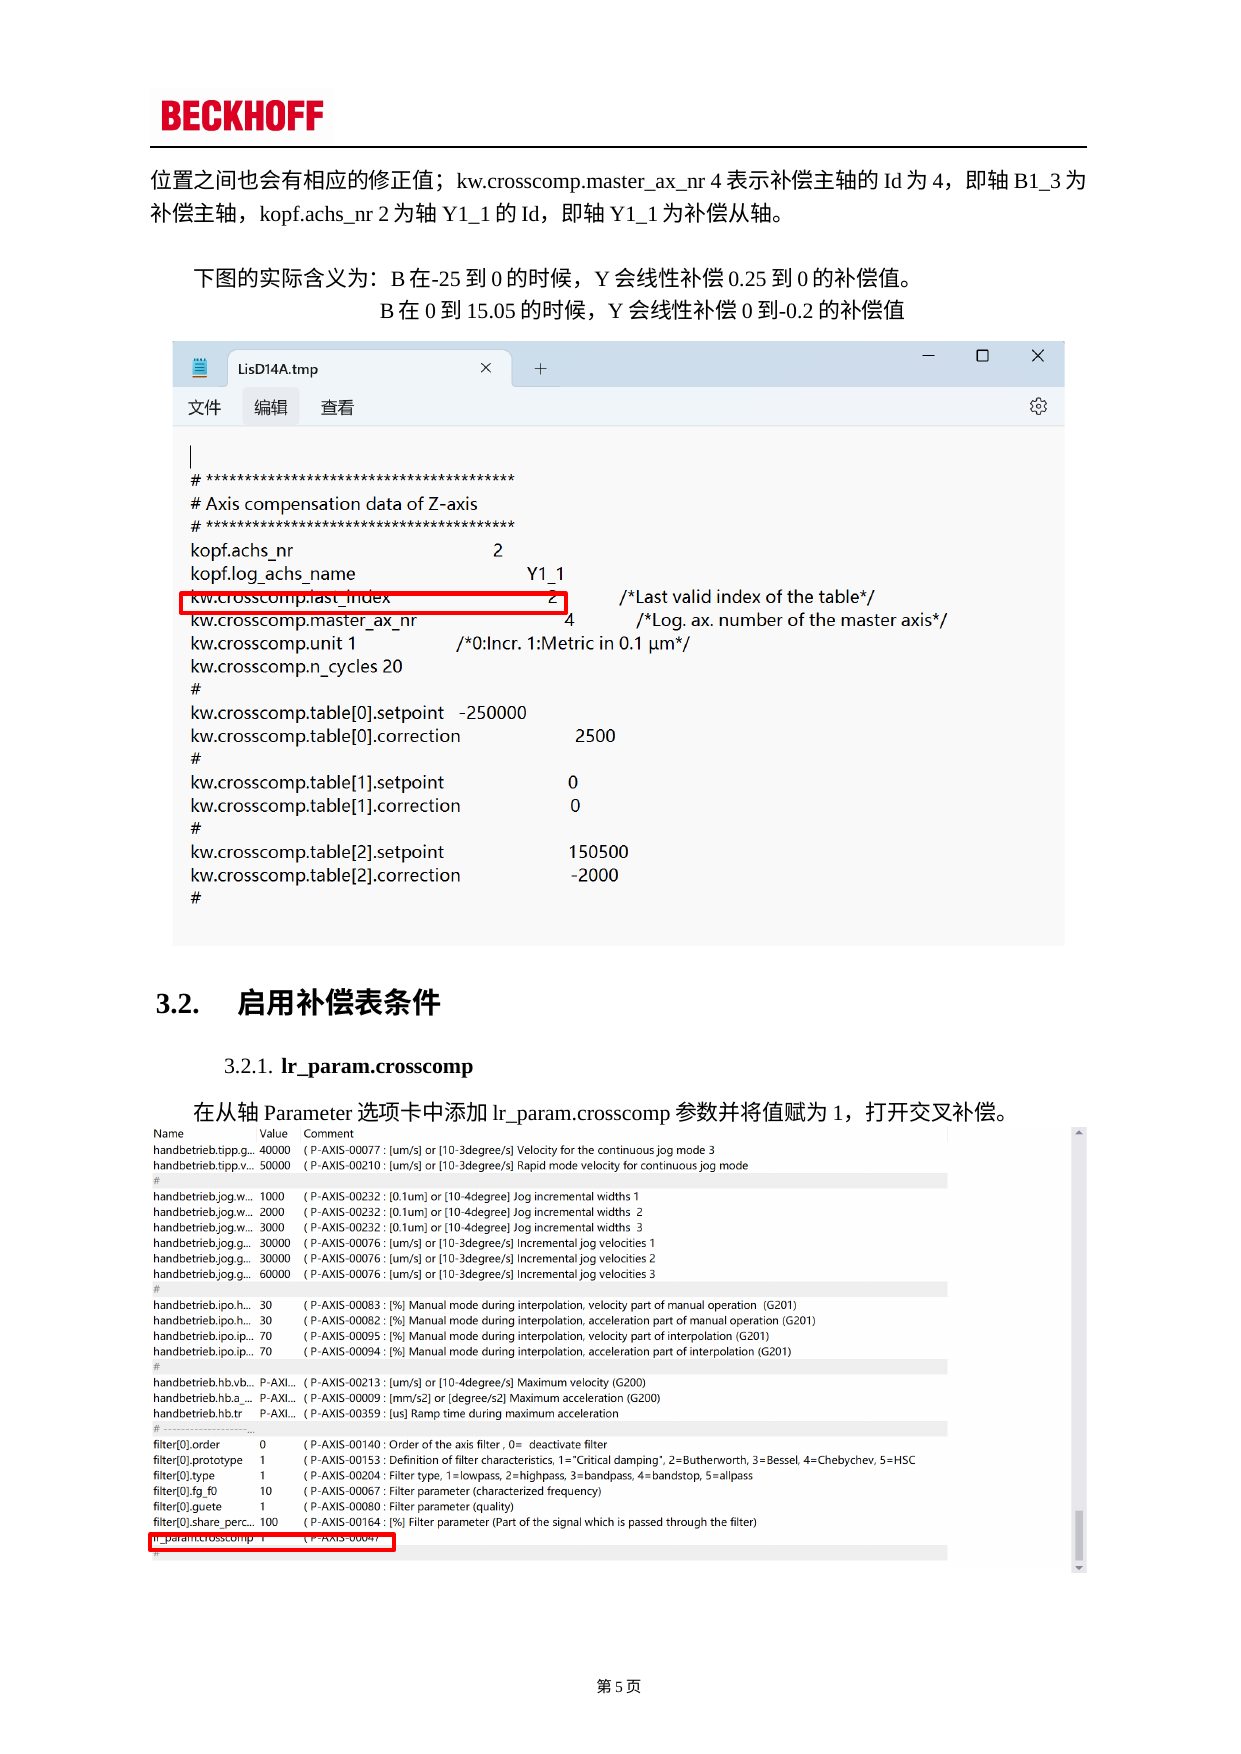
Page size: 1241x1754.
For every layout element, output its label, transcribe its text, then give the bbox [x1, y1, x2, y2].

text B在0到15.05的时候，Y会线性补偿0到-0.2的补偿值 [150, 293, 1087, 325]
subtitle 启用补偿表条件 [156, 969, 1087, 1034]
picture [172, 341, 1065, 946]
picture [150, 88, 334, 144]
picture [152, 1537, 392, 1548]
text 在从轴Parameter选项卡中添加lr_param.crosscomp参数并将值赋为1，打开交叉补偿。 [150, 1095, 1087, 1127]
text 下图的实际含义为：B在-25到0的时候，Y会线性补偿0.25到0的补偿值。 [150, 260, 1087, 293]
subtitle lr_param.crosscomp [224, 1050, 1087, 1082]
picture [150, 1127, 1087, 1573]
